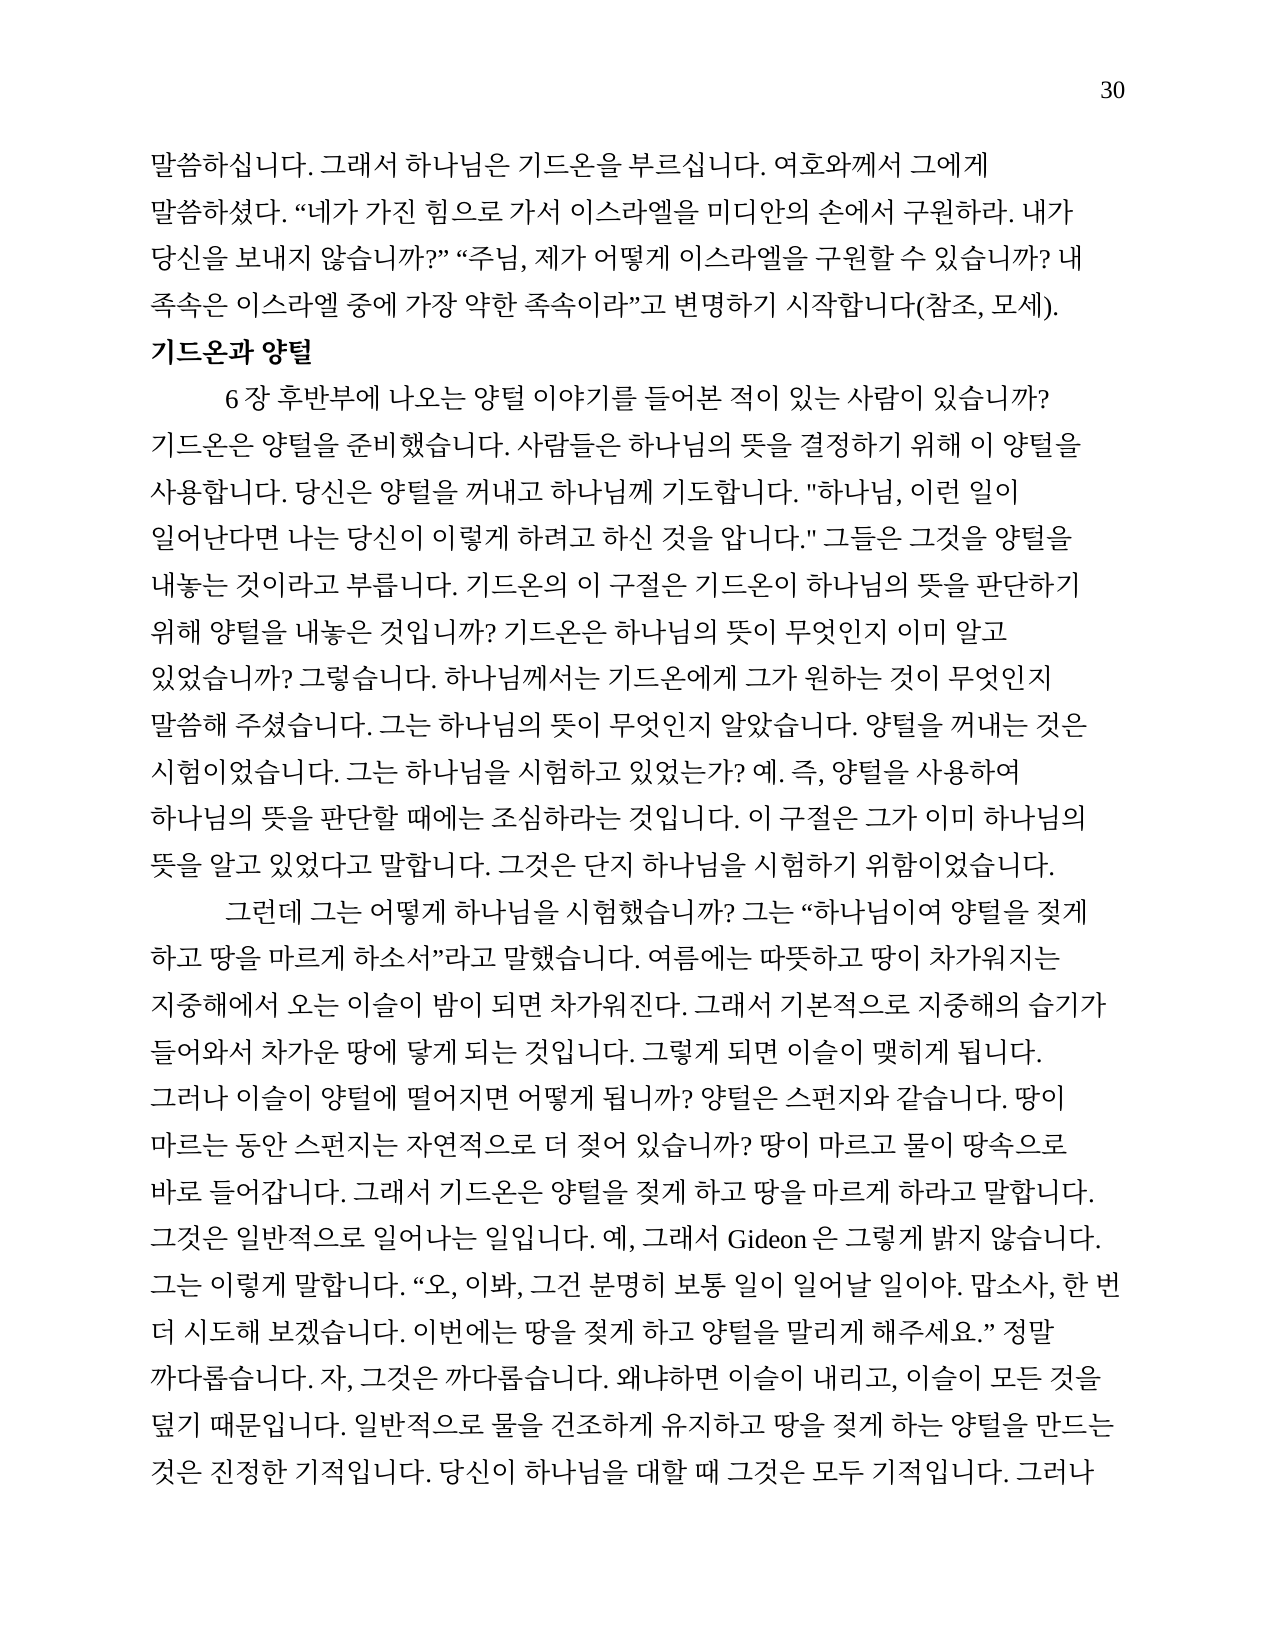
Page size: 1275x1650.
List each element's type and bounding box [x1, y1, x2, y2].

text [150, 383, 1125, 1488]
text [150, 150, 1125, 368]
